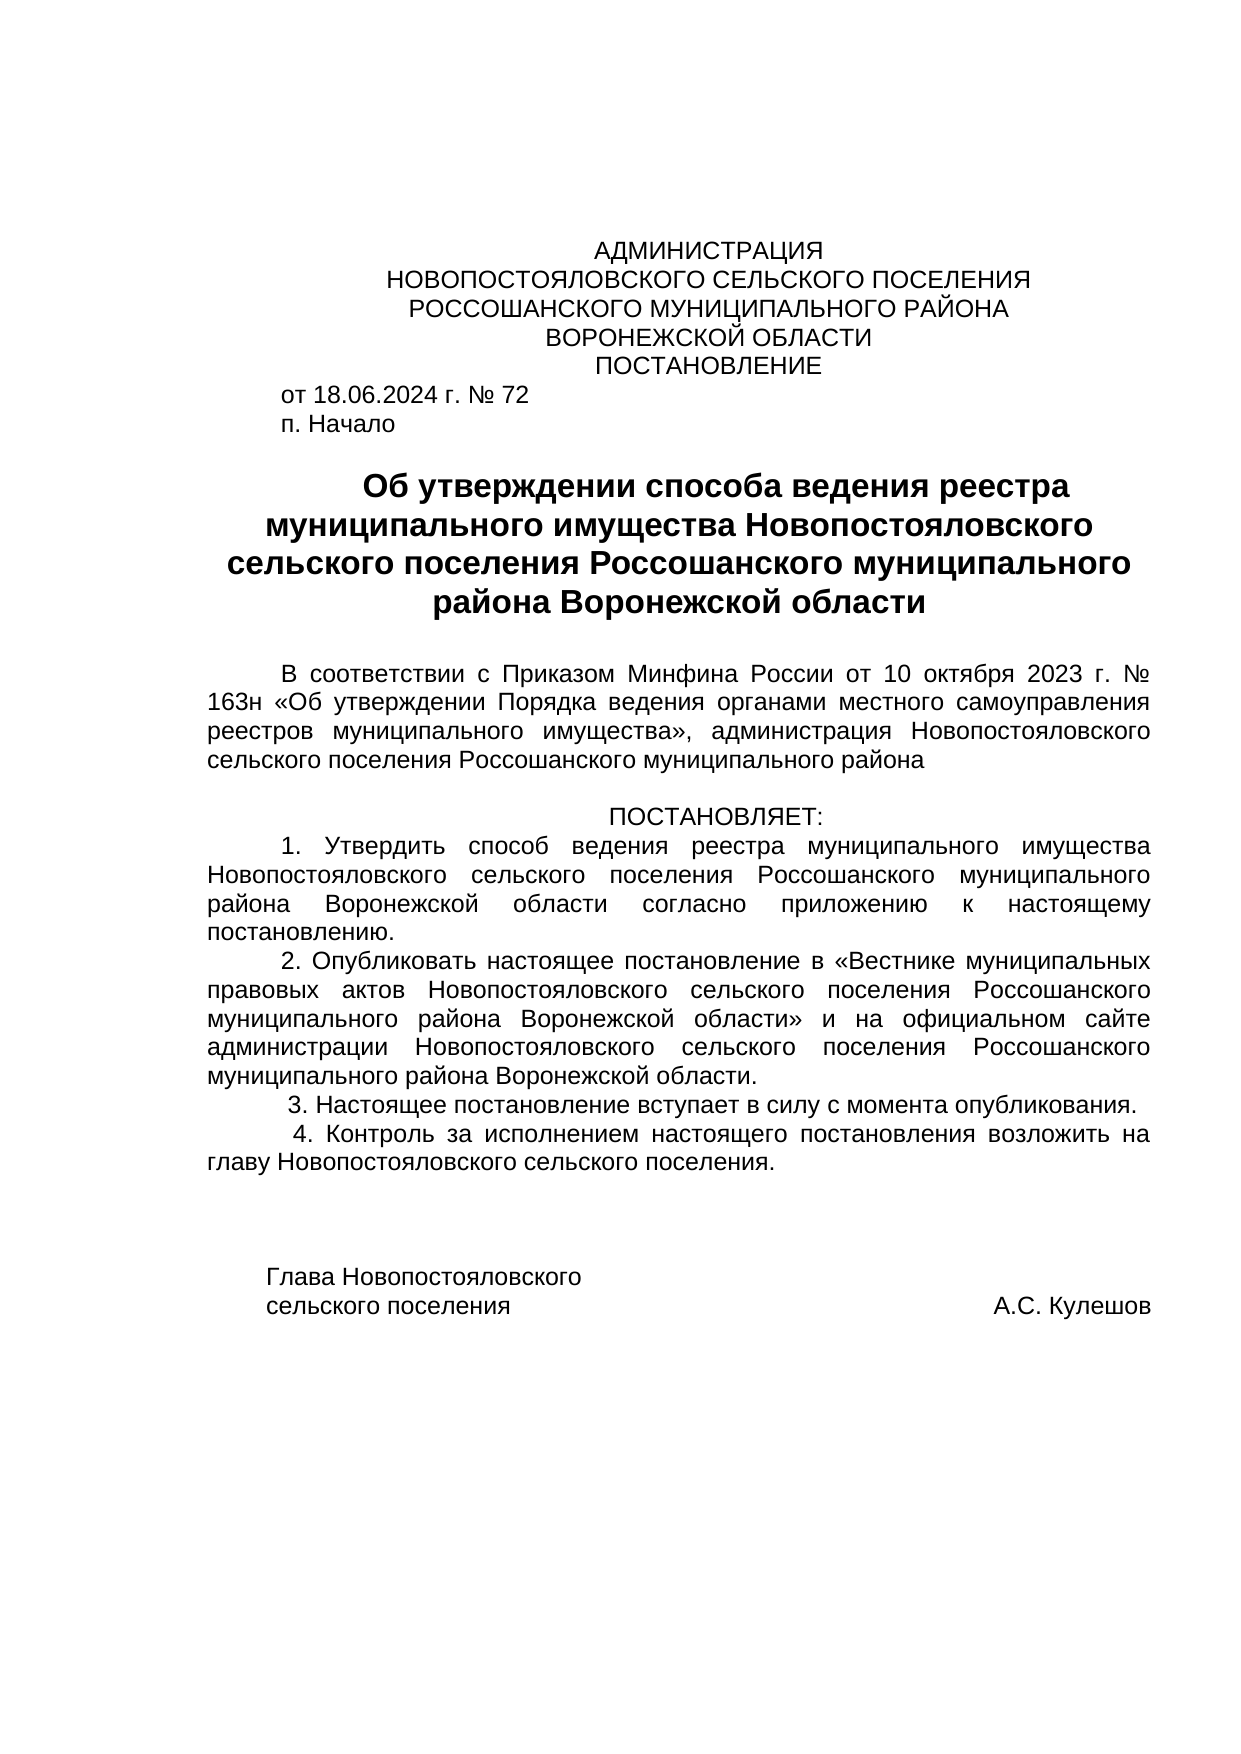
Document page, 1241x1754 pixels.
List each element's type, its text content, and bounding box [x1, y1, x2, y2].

text 2. Опубликовать настоящее постановление в «Вестнике муниципальных правовых актов Новопостояловского сельского поселения Россошанского муниципального района Воронежской области» и на официальном сайте администрации Новопостояловского сельского поселения Россошанского муниципального района Воронежской области. [207, 946, 1152, 1090]
text 4. Контроль за исполнением настоящего постановления возложить на главу Новопостояловского сельского поселения. [207, 1118, 1152, 1176]
text ПОСТАНОВЛЯЕТ: [207, 802, 1152, 831]
text РОССОШАНСКОГО МУНИЦИПАЛЬНОГО РАЙОНА [207, 294, 1152, 323]
text ПОСТАНОВЛЕНИЕ [207, 351, 1152, 380]
text 1. Утвердить способ ведения реестра муниципального имущества Новопостояловского сельского поселения Россошанского муниципального района Воронежской области согласно приложению к настоящему постановлению. [207, 831, 1152, 946]
text АДМИНИСТРАЦИЯ [207, 236, 1152, 265]
text п. Начало [207, 409, 1152, 438]
table_header Глава Новопостояловского сельского поселения [196, 1262, 679, 1320]
table_header А.С. Кулешов [679, 1262, 1163, 1320]
text НОВОПОСТОЯЛОВСКОГО СЕЛЬСКОГО ПОСЕЛЕНИЯ [207, 265, 1152, 294]
text ВОРОНЕЖСКОЙ ОБЛАСТИ [207, 323, 1152, 351]
text Об утверждении способа ведения реестра муниципального имущества Новопостояловского сельского поселения Россошанского муниципального района Воронежской области [207, 466, 1152, 620]
text от 18.06.2024 г. № 72 [207, 380, 1152, 409]
text 3. Настоящее постановление вступает в силу с момента опубликования. [207, 1090, 1152, 1118]
text В соответствии с Приказом Минфина России от 10 октября 2023 г. № 163н «Об утверждении Порядка ведения органами местного самоуправления реестров муниципального имущества», администрация Новопостояловского сельского поселения Россошанского муниципального района [207, 658, 1152, 773]
